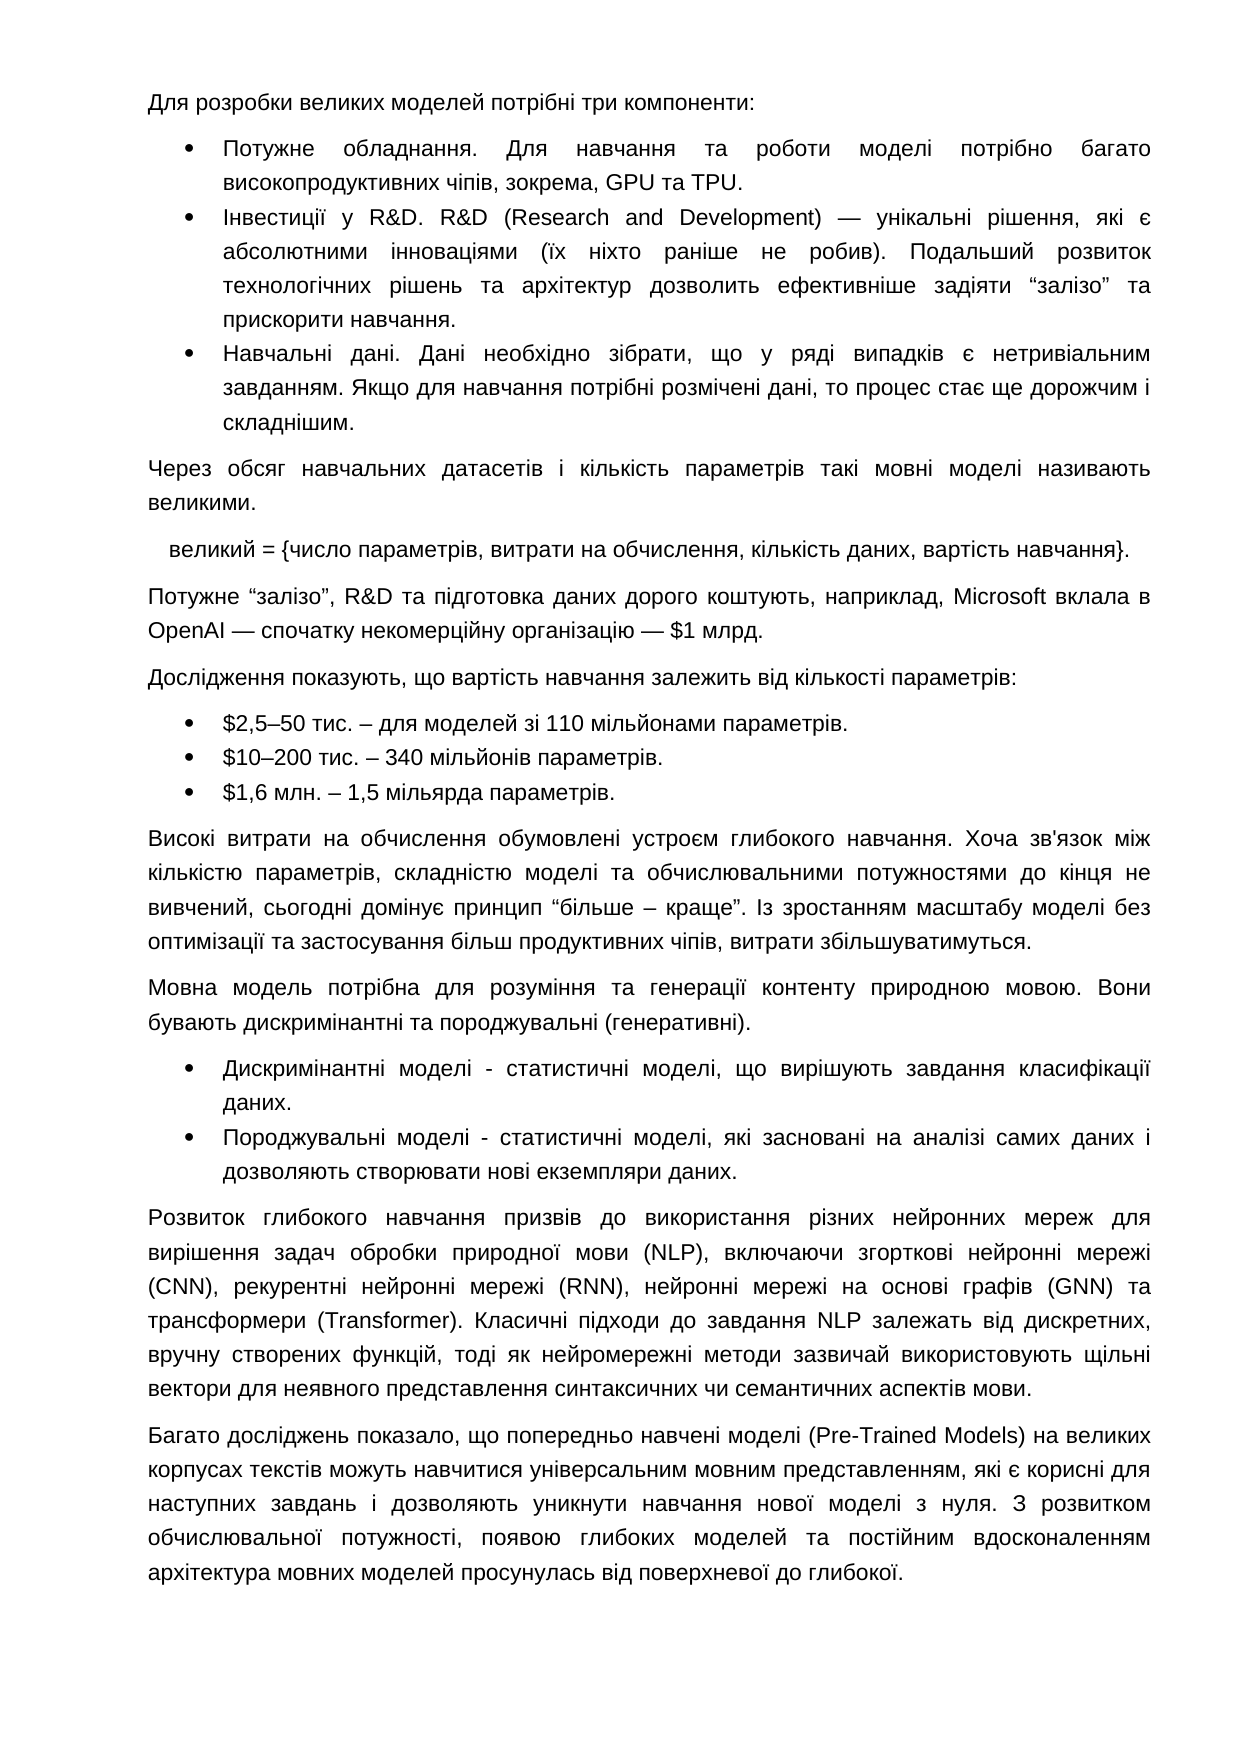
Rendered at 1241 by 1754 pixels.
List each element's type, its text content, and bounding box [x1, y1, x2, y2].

list Породжувальні моделі - статистичні моделі, які засновані на аналізі самих даних і дозволяють створювати нові екземпляри даних. [185, 1123, 1152, 1184]
text Через обсяг навчальних датасетів і кількість параметрів такі мовні моделі називають великими. [148, 455, 1152, 516]
text Багато досліджень показало, що попередньо навчені моделі (Pre-Trained Models) на великих корпусах текстів можуть навчитися універсальним мовним представленням, які є корисні для наступних завдань і дозволяють уникнути навчання нової моделі з нуля. З розвитком обчислювальної потужності, появою глибоких моделей та постійним вдосконаленням архітектура мовних моделей просунулась від поверхневої до глибокої. [148, 1422, 1152, 1585]
list $10–200 тис. – 340 мільйонів параметрів. [185, 744, 1152, 771]
list Потужне обладнання. Для навчання та роботи моделі потрібно багато високопродуктивних чіпів, зокрема, GPU та TPU. [185, 135, 1152, 196]
text Потужне “залізо”, R&D та підготовка даних дорого коштують, наприклад, Microsoft вклала в OpenAI — спочатку некомерційну організацію — $1 млрд. [148, 583, 1152, 643]
text Розвиток глибокого навчання призвів до використання різних нейронних мереж для вирішення задач обробки природної мови (NLP), включаючи згорткові нейронні мережі (CNN), рекурентні нейронні мережі (RNN), нейронні мережі на основі графів (GNN) та трансформери (Transformer). Класичні підходи до завдання NLP залежать від дискретних, вручну створених функцій, тоді як нейромережні методи зазвичай використовують щільні вектори для неявного представлення синтаксичних чи семантичних аспектів мови. [148, 1204, 1152, 1402]
list $1,6 млн. – 1,5 мільярда параметрів. [185, 778, 1152, 805]
text Для розробки великих моделей потрібні три компоненти: [148, 88, 1152, 115]
list Навчальні дані. Дані необхідно зібрати, що у ряді випадків є нетривіальним завданням. Якщо для навчання потрібні розмічені дані, то процес стає ще дорожчим і складнішим. [185, 340, 1152, 435]
text Дослідження показують, що вартість навчання залежить від кількості параметрів: [148, 663, 1152, 690]
list Інвестиції у R&D. R&D (Research and Development) — унікальні рішення, які є абсолютними інноваціями (їх ніхто раніше не робив). Подальший розвиток технологічних рішень та архітектур дозволить ефективніше задіяти “залізо” та прискорити навчання. [185, 203, 1152, 332]
text Мовна модель потрібна для розуміння та генерації контенту природною мовою. Вони бувають дискримінантні та породжувальні (генеративні). [148, 974, 1152, 1035]
text Високі витрати на обчислення обумовлені устроєм глибокого навчання. Хоча зв'язок між кількістю параметрів, складністю моделі та обчислювальними потужностями до кінця не вивчений, сьогодні домінує принцип “більше – краще”. Із зростанням масштабу моделі без оптимізації та застосування більш продуктивних чіпів, витрати збільшуватимуться. [148, 825, 1152, 954]
list Дискримінантні моделі - статистичні моделі, що вирішують завдання класифікації даних. [185, 1055, 1152, 1116]
list $2,5–50 тис. – для моделей зі 110 мільйонами параметрів. [185, 710, 1152, 737]
text великий = {число параметрів, витрати на обчислення, кількість даних, вартість навчання}. [148, 536, 1152, 562]
